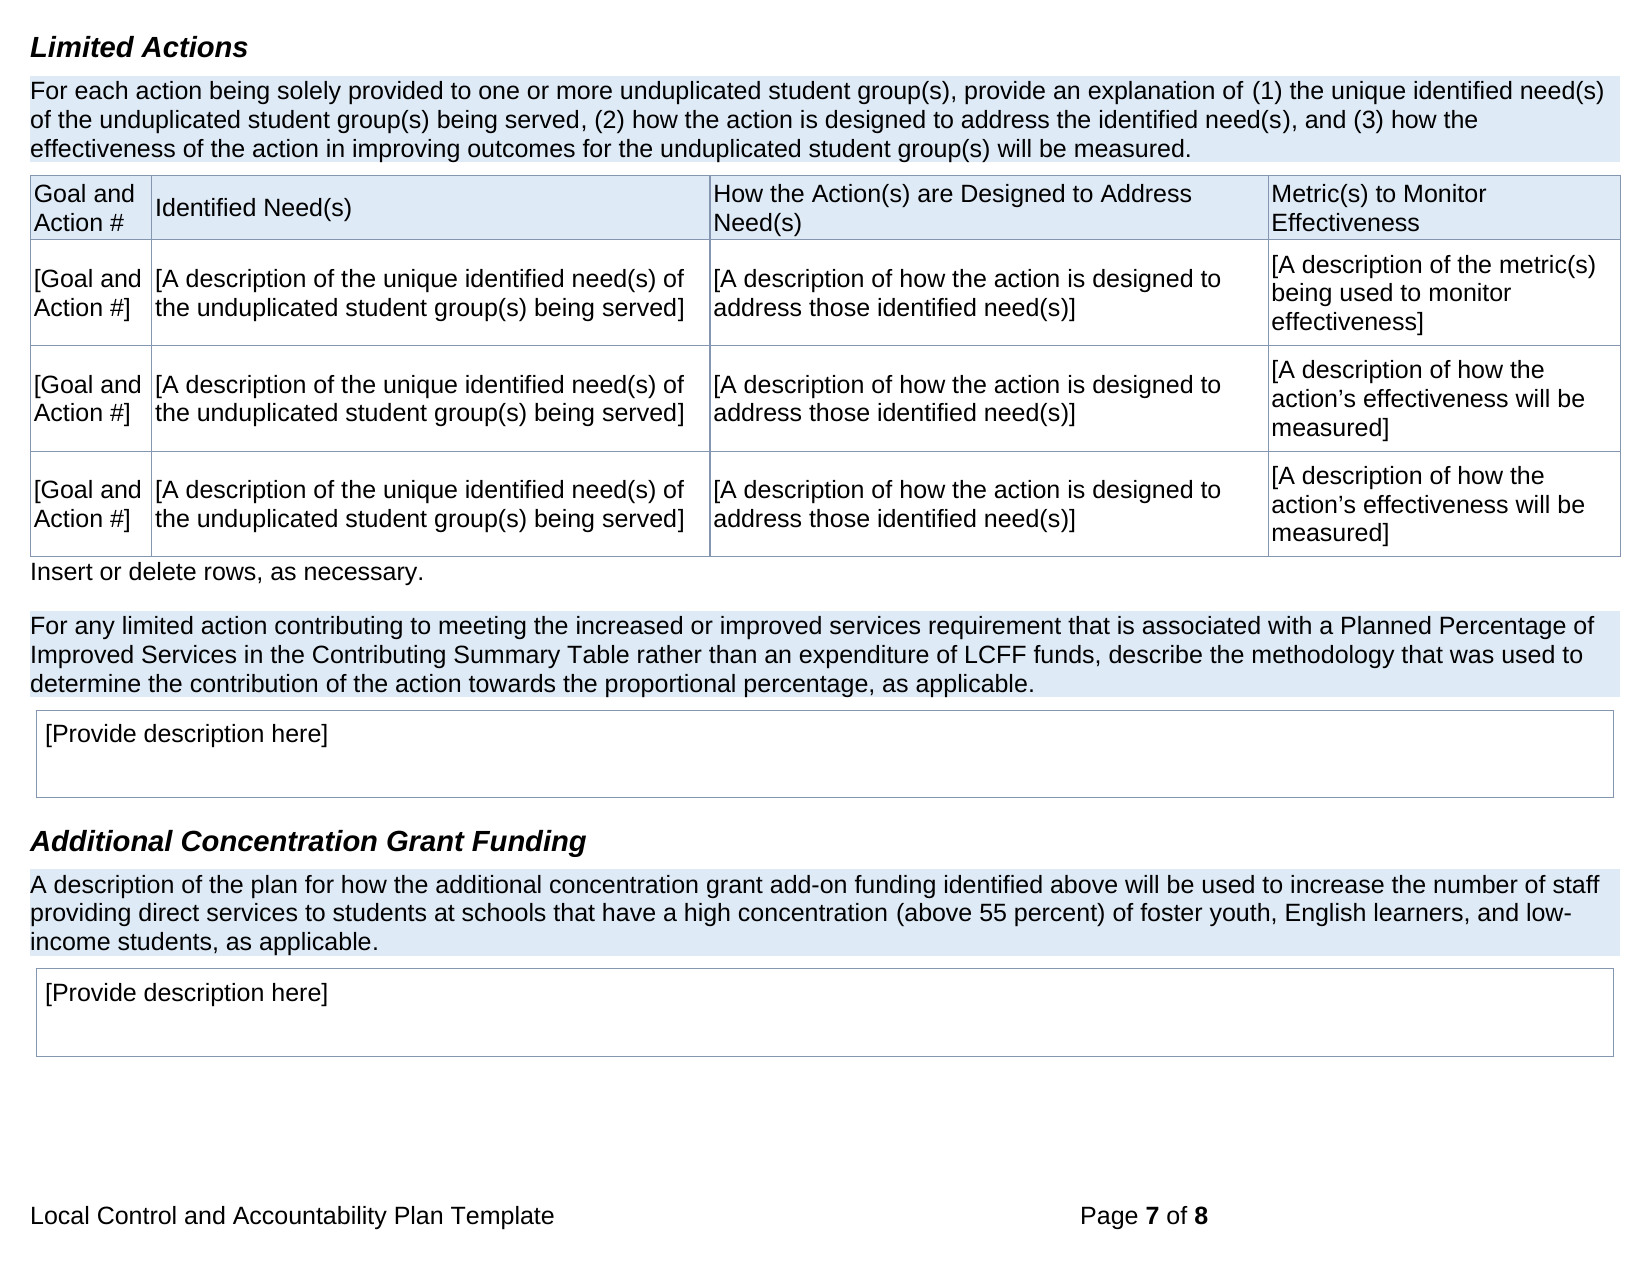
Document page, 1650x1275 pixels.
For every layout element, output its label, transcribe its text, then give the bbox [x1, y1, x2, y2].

table_header Metric(s) to Monitor Effectiveness [1269, 176, 1620, 239]
table_cell [A description of the unique identified need(s) of the unduplicated student group(s) being served] [152, 240, 709, 345]
table_cell [A description of the unique identified need(s) of the unduplicated student group(s) being served] [152, 346, 709, 451]
table_header How the Action(s) are Designed to Address Need(s) [711, 176, 1268, 239]
table_cell [A description of the metric(s) being used to monitor effectiveness] [1269, 240, 1620, 345]
text [Provide description here] [37, 969, 1613, 1006]
table_cell [A description of how the action is designed to address those identified need(s)] [711, 240, 1268, 345]
text For any limited action contributing to meeting the increased or improved services requirement that is associated with a Planned Percentage of Improved Services in the Contributing Summary Table rather than an expenditure of LCFF funds, describe the methodology that was used to determine the contribution of the action towards the proportional percentage, as applicable. [30, 611, 1620, 697]
table_header Goal and Action # [31, 176, 151, 239]
table_cell [Goal and Action #] [31, 346, 151, 451]
subtitle Limited Actions [30, 30, 1620, 63]
table_cell [Goal and Action #] [31, 240, 151, 345]
table_cell [A description of how the action is designed to address those identified need(s)] [711, 452, 1268, 556]
text Insert or delete rows, as necessary. [30, 557, 1620, 586]
table_cell [A description of the unique identified need(s) of the unduplicated student group(s) being served] [152, 452, 709, 556]
table_cell [A description of how the action is designed to address those identified need(s)] [711, 346, 1268, 451]
text For each action being solely provided to one or more unduplicated student group(s), provide an explanation of (1) the unique identified need(s) of the unduplicated student group(s) being served, (2) how the action is designed to address the identified need(s), and (3) how the effectiveness of the action in improving outcomes for the unduplicated student group(s) will be measured. [30, 76, 1620, 162]
text [Provide description here] [37, 711, 1613, 748]
subtitle Additional Concentration Grant Funding [30, 823, 1620, 857]
text A description of the plan for how the additional concentration grant add-on funding identified above will be used to increase the number of staff providing direct services to students at schools that have a high concentration (above 55 percent) of foster youth, English learners, and low-income students, as applicable. [30, 869, 1620, 956]
table_header Identified Need(s) [152, 176, 709, 239]
table_cell [A description of how the action’s effectiveness will be measured] [1269, 346, 1620, 451]
table_cell [Goal and Action #] [31, 452, 151, 556]
table_cell [A description of how the action’s effectiveness will be measured] [1269, 452, 1620, 556]
